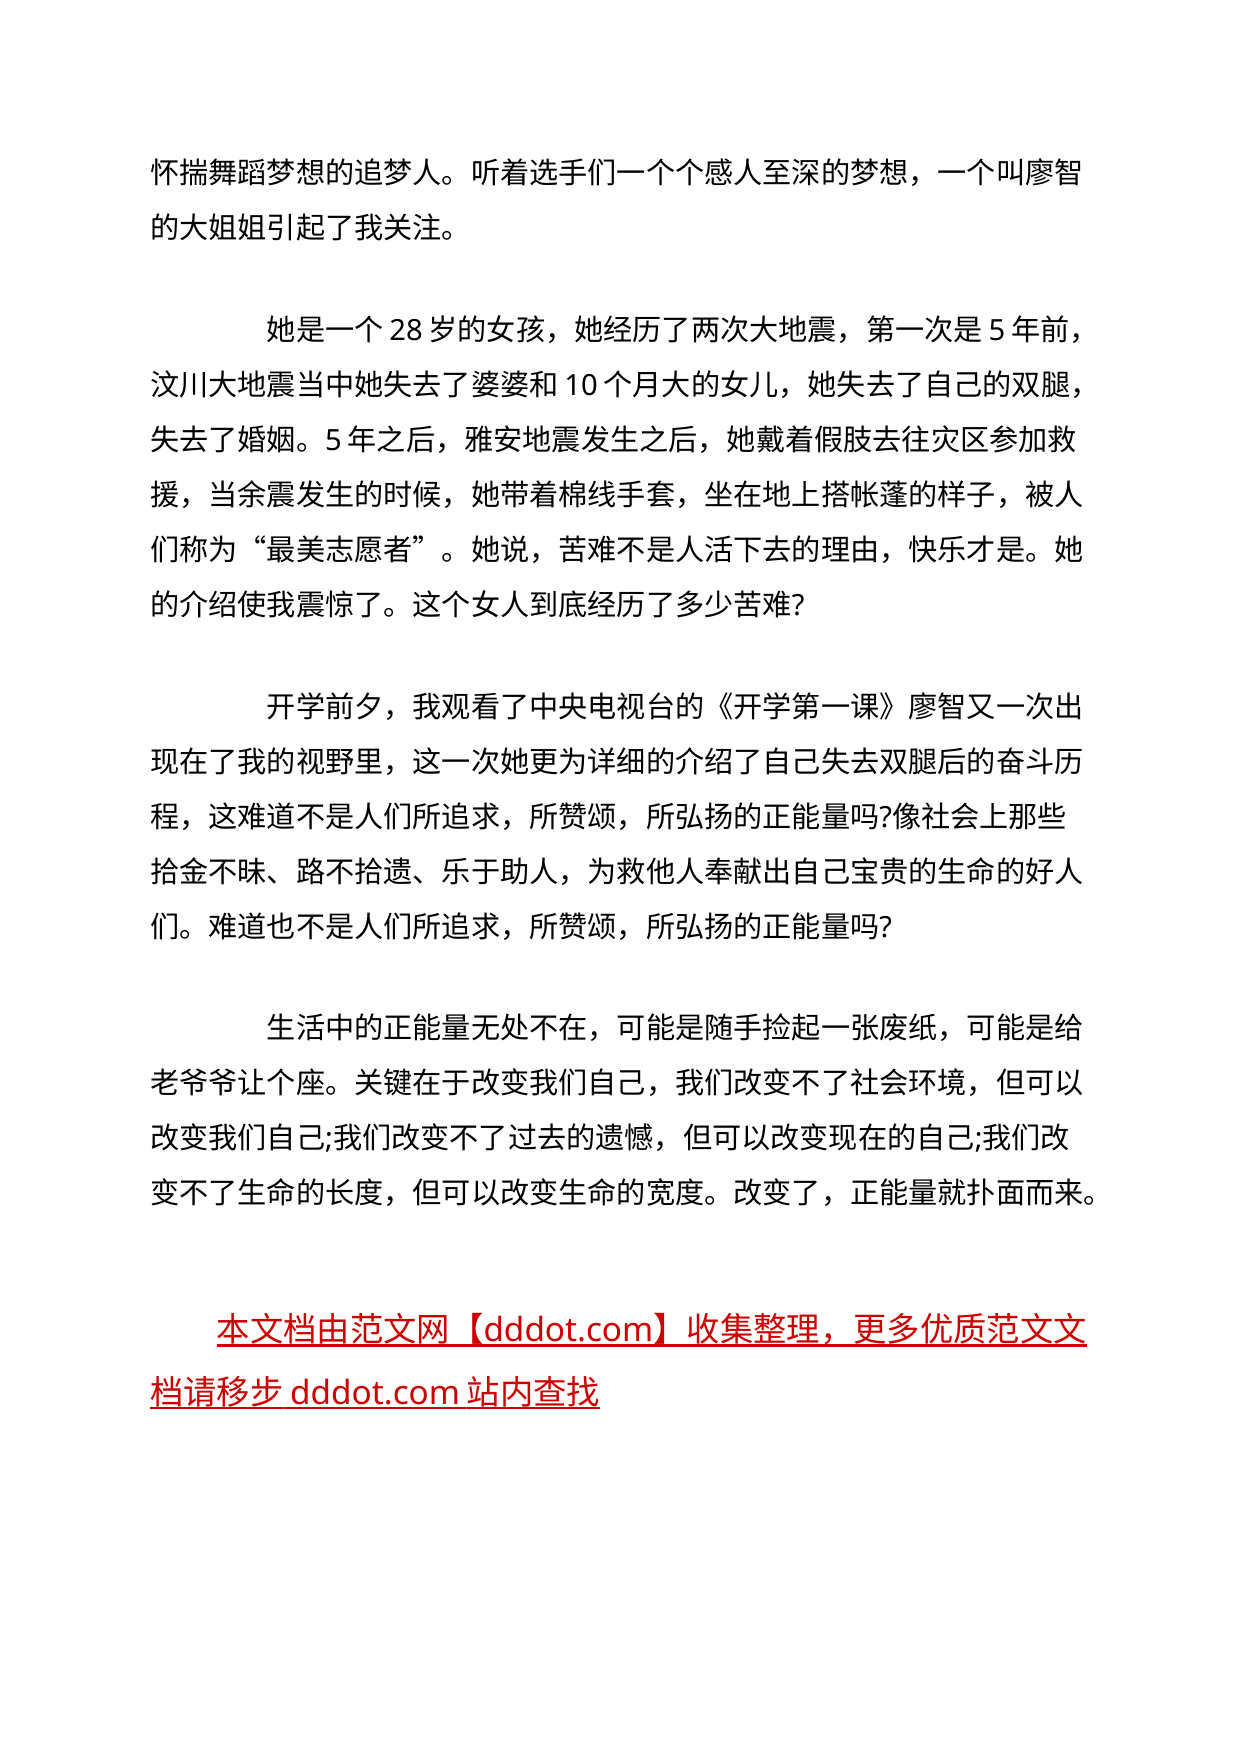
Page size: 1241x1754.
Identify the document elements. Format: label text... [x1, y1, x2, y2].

text 本文档由范文网【dddot.com】收集整理，更多优质范文文档请移步dddot.com站内查找 [150, 1303, 1090, 1414]
text 开学前夕，我观看了中央电视台的《开学第一课》廖智又一次出现在了我的视野里，这一次她更为详细的介绍了自己失去双腿后的奋斗历程，这难道不是人们所追求，所赞颂，所弘扬的正能量吗?像社会上那些拾金不昧、路不拾遗、乐于助人，为救他人奉献出自己宝贵的生命的好人们。难道也不是人们所追求，所赞颂，所弘扬的正能量吗? [150, 683, 1090, 946]
text 生活中的正能量无处不在，可能是随手捡起一张废纸，可能是给老爷爷让个座。关键在于改变我们自己，我们改变不了社会环境，但可以改变我们自己;我们改变不了过去的遗憾，但可以改变现在的自己;我们改变不了生命的长度，但可以改变生命的宽度。改变了，正能量就扑面而来。 [150, 1005, 1090, 1212]
text 她是一个28岁的女孩，她经历了两次大地震，第一次是5年前，汶川大地震当中她失去了婆婆和10个月大的女儿，她失去了自己的双腿，失去了婚姻。5年之后，雅安地震发生之后，她戴着假肢去往灾区参加救援，当余震发生的时候，她带着棉线手套，坐在地上搭帐蓬的样子，被人们称为“最美志愿者”。她说，苦难不是人活下去的理由，快乐才是。她的介绍使我震惊了。这个女人到底经历了多少苦难? [150, 307, 1090, 624]
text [150, 150, 1090, 247]
